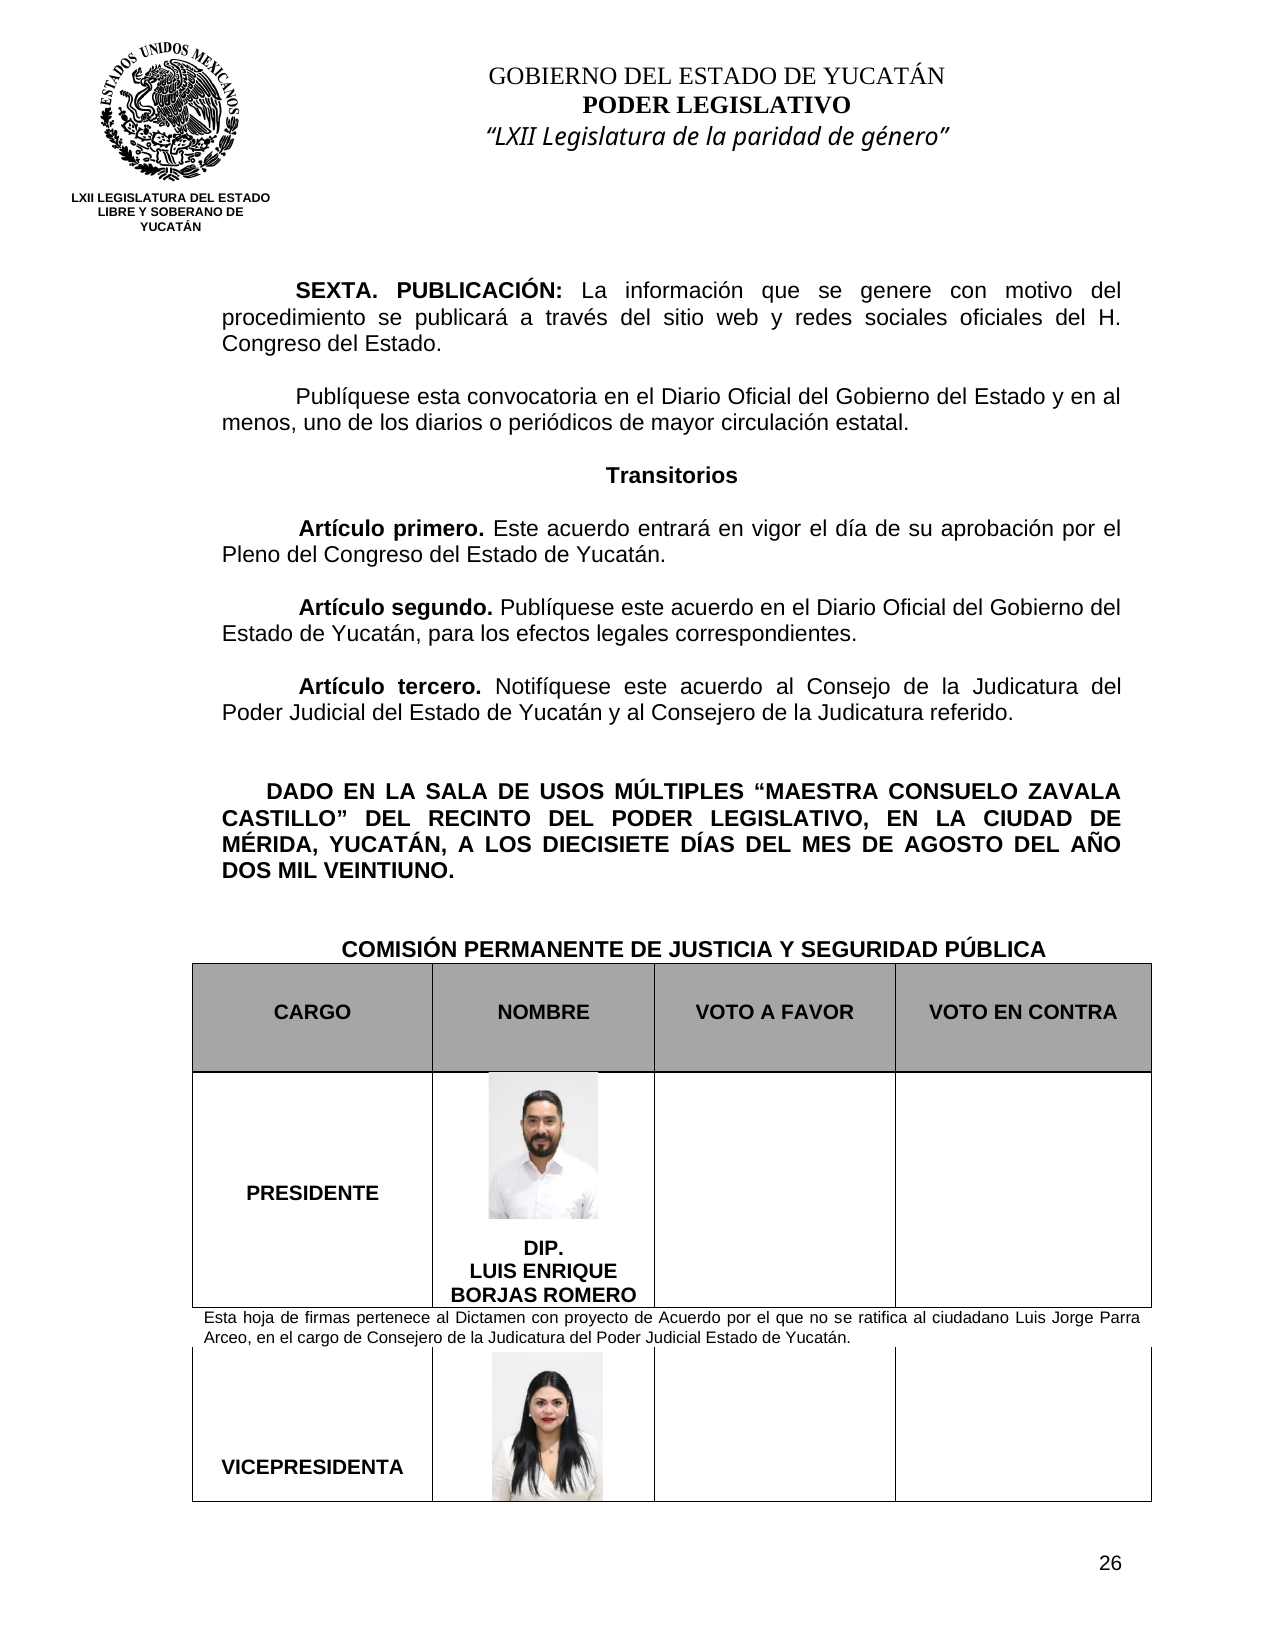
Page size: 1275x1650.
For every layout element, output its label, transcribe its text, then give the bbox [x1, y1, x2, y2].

table_header CARGO [193, 964, 432, 1071]
picture [488, 1072, 599, 1219]
table_cell [655, 1347, 895, 1501]
table_cell DIP. LUIS ENRIQUE BORJAS ROMERO [433, 1073, 654, 1307]
table_cell VICEPRESIDENTA [193, 1347, 432, 1501]
table_cell Esta hoja de firmas pertenece al Dictamen con proyecto de Acuerdo por el que no se ratifica al ciudadano Luis Jorge Parra Arceo, en el cargo de Consejero de la Judicatura del Poder Judicial Estado de Yucatán. [192, 1308, 1151, 1347]
text SEXTA. PUBLICACIÓN: La información que se genere con motivo del procedimiento se publicará a través del sitio web y redes sociales oficiales del H. Congreso del Estado. [222, 277, 1122, 356]
table_cell [655, 1073, 895, 1307]
text Artículo segundo. Publíquese este acuerdo en el Diario Oficial del Gobierno del Estado de Yucatán, para los efectos legales correspondientes. [222, 594, 1122, 646]
table_cell DIP. KATHIA MARÍA BOLIO PINELO [433, 1347, 654, 1501]
text Artículo tercero. Notifíquese este acuerdo al Consejo de la Judicatura del Poder Judicial del Estado de Yucatán y al Consejero de la Judicatura referido. [222, 673, 1122, 725]
text Transitorios [222, 462, 1122, 488]
text Publíquese esta convocatoria en el Diario Oficial del Gobierno del Estado y en al menos, uno de los diarios o periódicos de mayor circulación estatal. [222, 383, 1122, 436]
table_header VOTO EN CONTRA [896, 964, 1151, 1071]
picture [492, 1352, 603, 1501]
table_cell [896, 1073, 1151, 1307]
text COMISIóN PERMANENTE DE JUSTICIA Y SEGURIDAD PÚBLICA [222, 936, 1122, 963]
table_cell [896, 1347, 1151, 1501]
text Artículo primero. Este acuerdo entrará en vigor el día de su aprobación por el Pleno del Congreso del Estado de Yucatán. [222, 514, 1122, 567]
table_cell PRESIDENTE [193, 1073, 432, 1307]
table_header NOMBRE [433, 964, 654, 1071]
table_header VOTO A FAVOR [655, 964, 895, 1071]
picture [66, 8, 273, 215]
text DADO EN LA SALA DE USOS MÚLTIPLES “MAESTRA CONSUELO ZAVALA CASTILLO” DEL RECINTO DEL PODER LEGISLATIVO, EN LA CIUDAD DE MÉRIDA, YUCATÁN, A LOS DIECISIETE DÍAS DEL MES DE AGOSTO DEL AÑO DOS MIL VEINTIUNO. [222, 778, 1122, 883]
